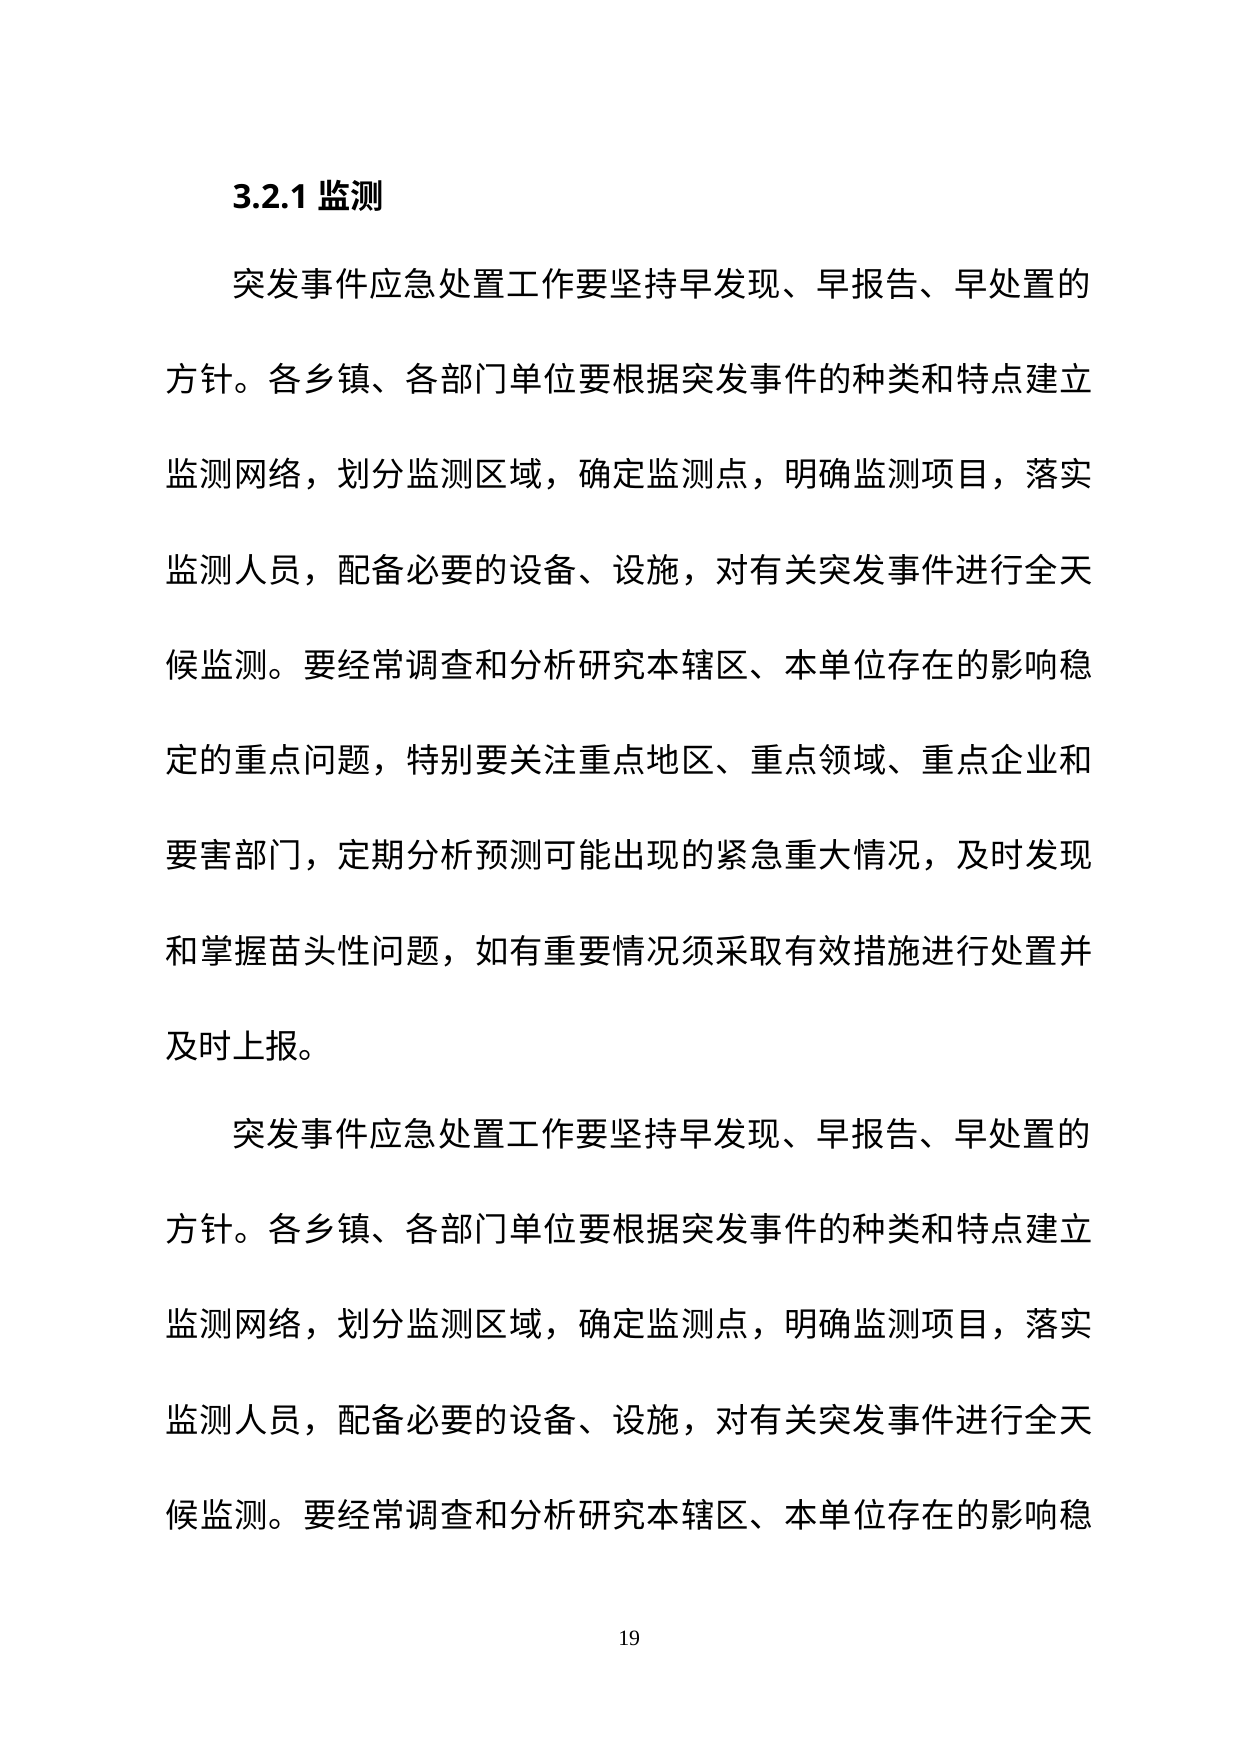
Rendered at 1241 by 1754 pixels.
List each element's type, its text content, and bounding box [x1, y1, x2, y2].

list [165, 1100, 1093, 1545]
subtitle 3.2.1 监测 [165, 162, 1093, 226]
